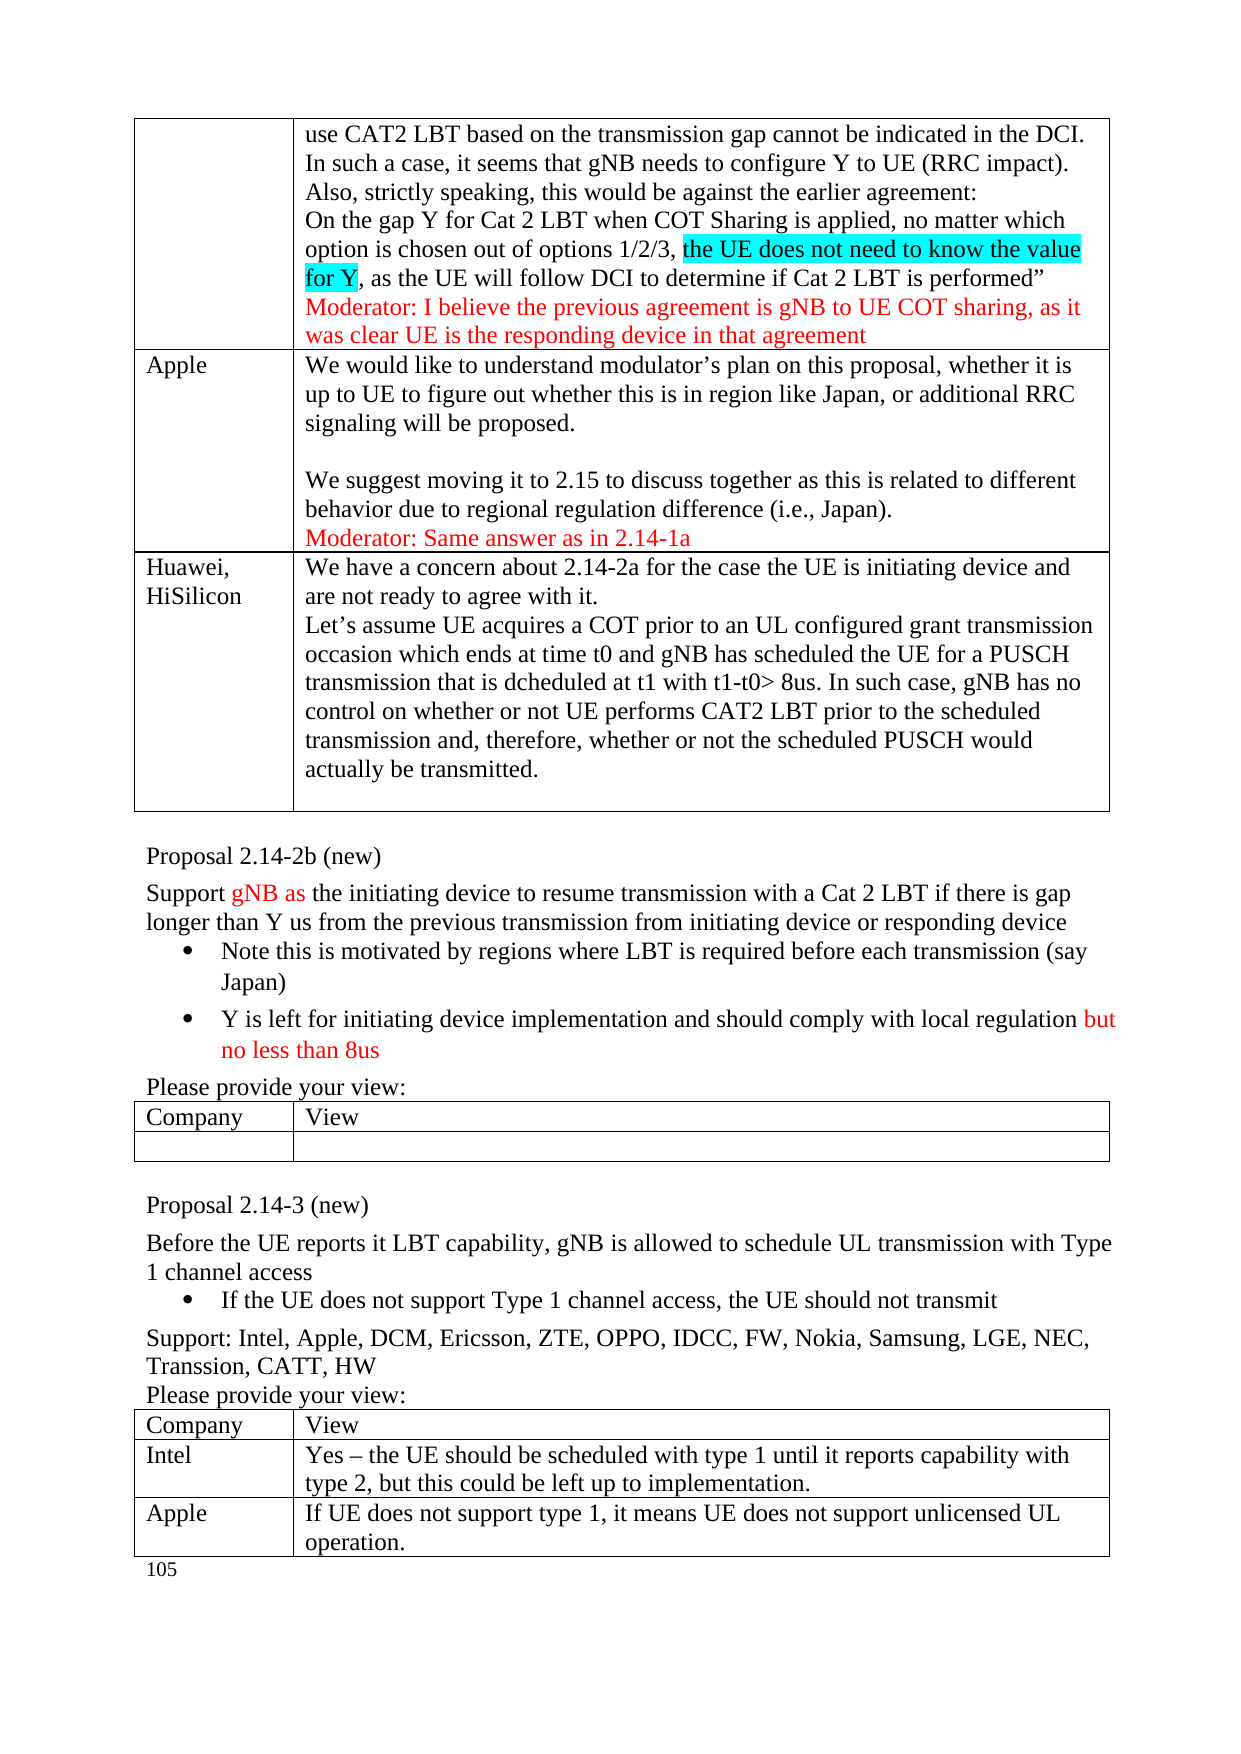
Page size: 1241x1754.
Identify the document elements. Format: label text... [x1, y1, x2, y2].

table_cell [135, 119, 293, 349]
text Proposal 2.14-2b (new) [146, 841, 1122, 870]
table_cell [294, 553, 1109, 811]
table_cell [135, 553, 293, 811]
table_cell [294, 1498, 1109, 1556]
list Y is left for initiating device implementation and should comply with local regulation but no less than 8us [183, 1004, 1122, 1064]
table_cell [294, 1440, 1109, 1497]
text Support gNB as the initiating device to resume transmission with a Cat 2 LBT if there is gap longer than Y us from the previous transmission from initiating device or responding device [146, 878, 1122, 936]
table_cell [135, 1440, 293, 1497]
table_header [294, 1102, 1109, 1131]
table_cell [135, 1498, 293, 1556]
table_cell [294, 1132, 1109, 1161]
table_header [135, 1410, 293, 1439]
text Please provide your view: [146, 1380, 1122, 1409]
text Before the UE reports it LBT capability, gNB is allowed to schedule UL transmission with Type 1 channel access [146, 1228, 1122, 1285]
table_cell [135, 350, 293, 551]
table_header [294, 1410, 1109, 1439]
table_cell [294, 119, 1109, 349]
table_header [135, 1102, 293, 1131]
list Note this is motivated by regions where LBT is required before each transmission (say Japan) [183, 936, 1122, 996]
list If the UE does not support Type 1 channel access, the UE should not transmit [183, 1285, 1122, 1314]
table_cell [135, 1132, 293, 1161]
text Support: Intel, Apple, DCM, Ericsson, ZTE, OPPO, IDCC, FW, Nokia, Samsung, LGE, NEC, Transsion, CATT, HW [146, 1323, 1122, 1380]
text Please provide your view: [146, 1072, 1122, 1101]
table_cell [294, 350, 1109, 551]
text Proposal 2.14-3 (new) [146, 1191, 1122, 1219]
